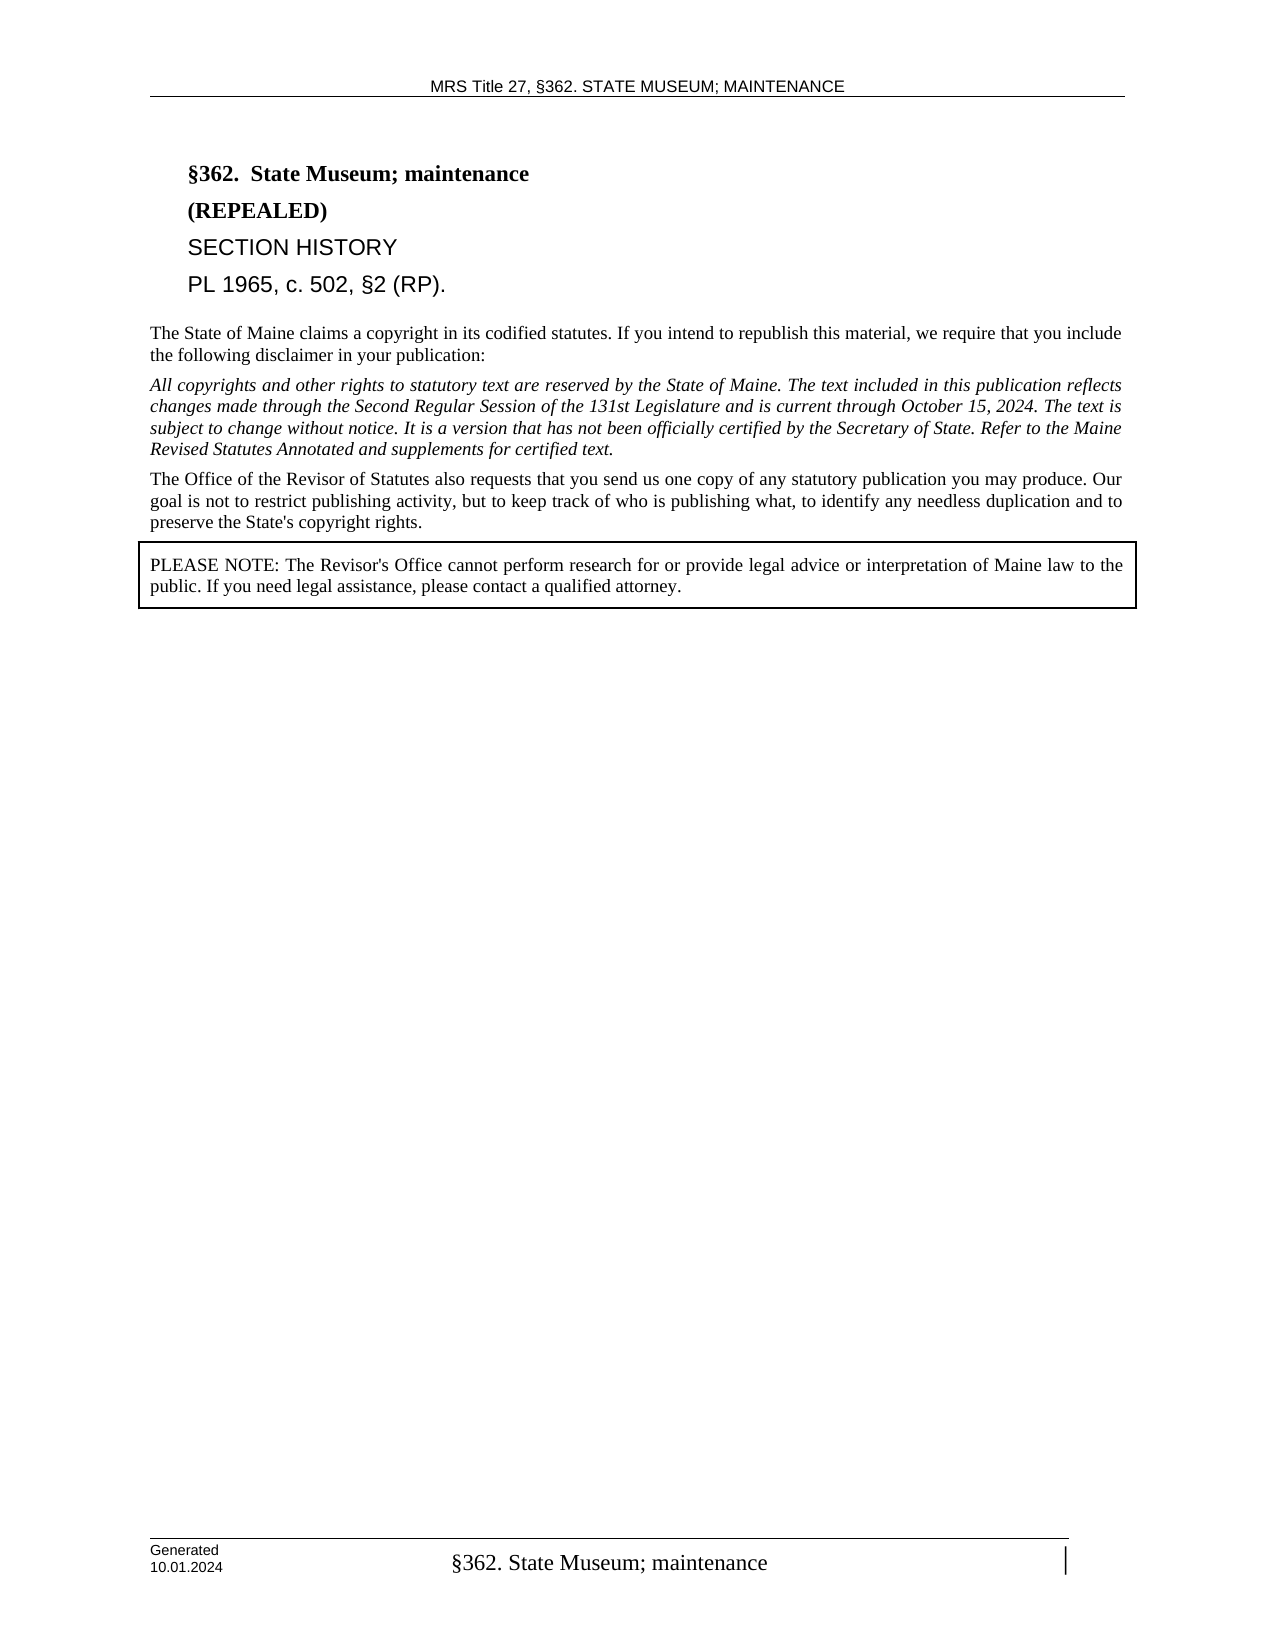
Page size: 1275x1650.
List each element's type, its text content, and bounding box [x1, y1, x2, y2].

text All copyrights and other rights to statutory text are reserved by the State of Maine. The text included in this publication reflects changes made through the Second Regular Session of the 131st Legislature and is current through October 15, 2024 . The text is subject to change without notice. It is a version that has not been officially certified by the Secretary of State. Refer to the Maine Revised Statutes Annotated and supplements for certified text. [150, 373, 1125, 460]
text §362. State Museum; maintenance [187, 160, 1125, 187]
text PL 1965, c. 502, §2 (RP). [187, 271, 1125, 297]
text (REPEALED) [187, 197, 1125, 223]
text The Office of the Revisor of Statutes also requests that you send us one copy of any statutory publication you may produce. Our goal is not to restrict publishing activity, but to keep track of who is publishing what, to identify any needless duplication and to preserve the State's copyright rights. [150, 468, 1125, 533]
text PLEASE NOTE: The Revisor's Office cannot perform research for or provide legal advice or interpretation of Maine law to the public. If you need legal assistance, please contact a qualified attorney. [140, 543, 1135, 607]
text The State of Maine claims a copyright in its codified statutes. If you intend to republish this material, we require that you include the following disclaimer in your publication: [150, 322, 1125, 365]
text SECTION HISTORY [187, 234, 1125, 260]
